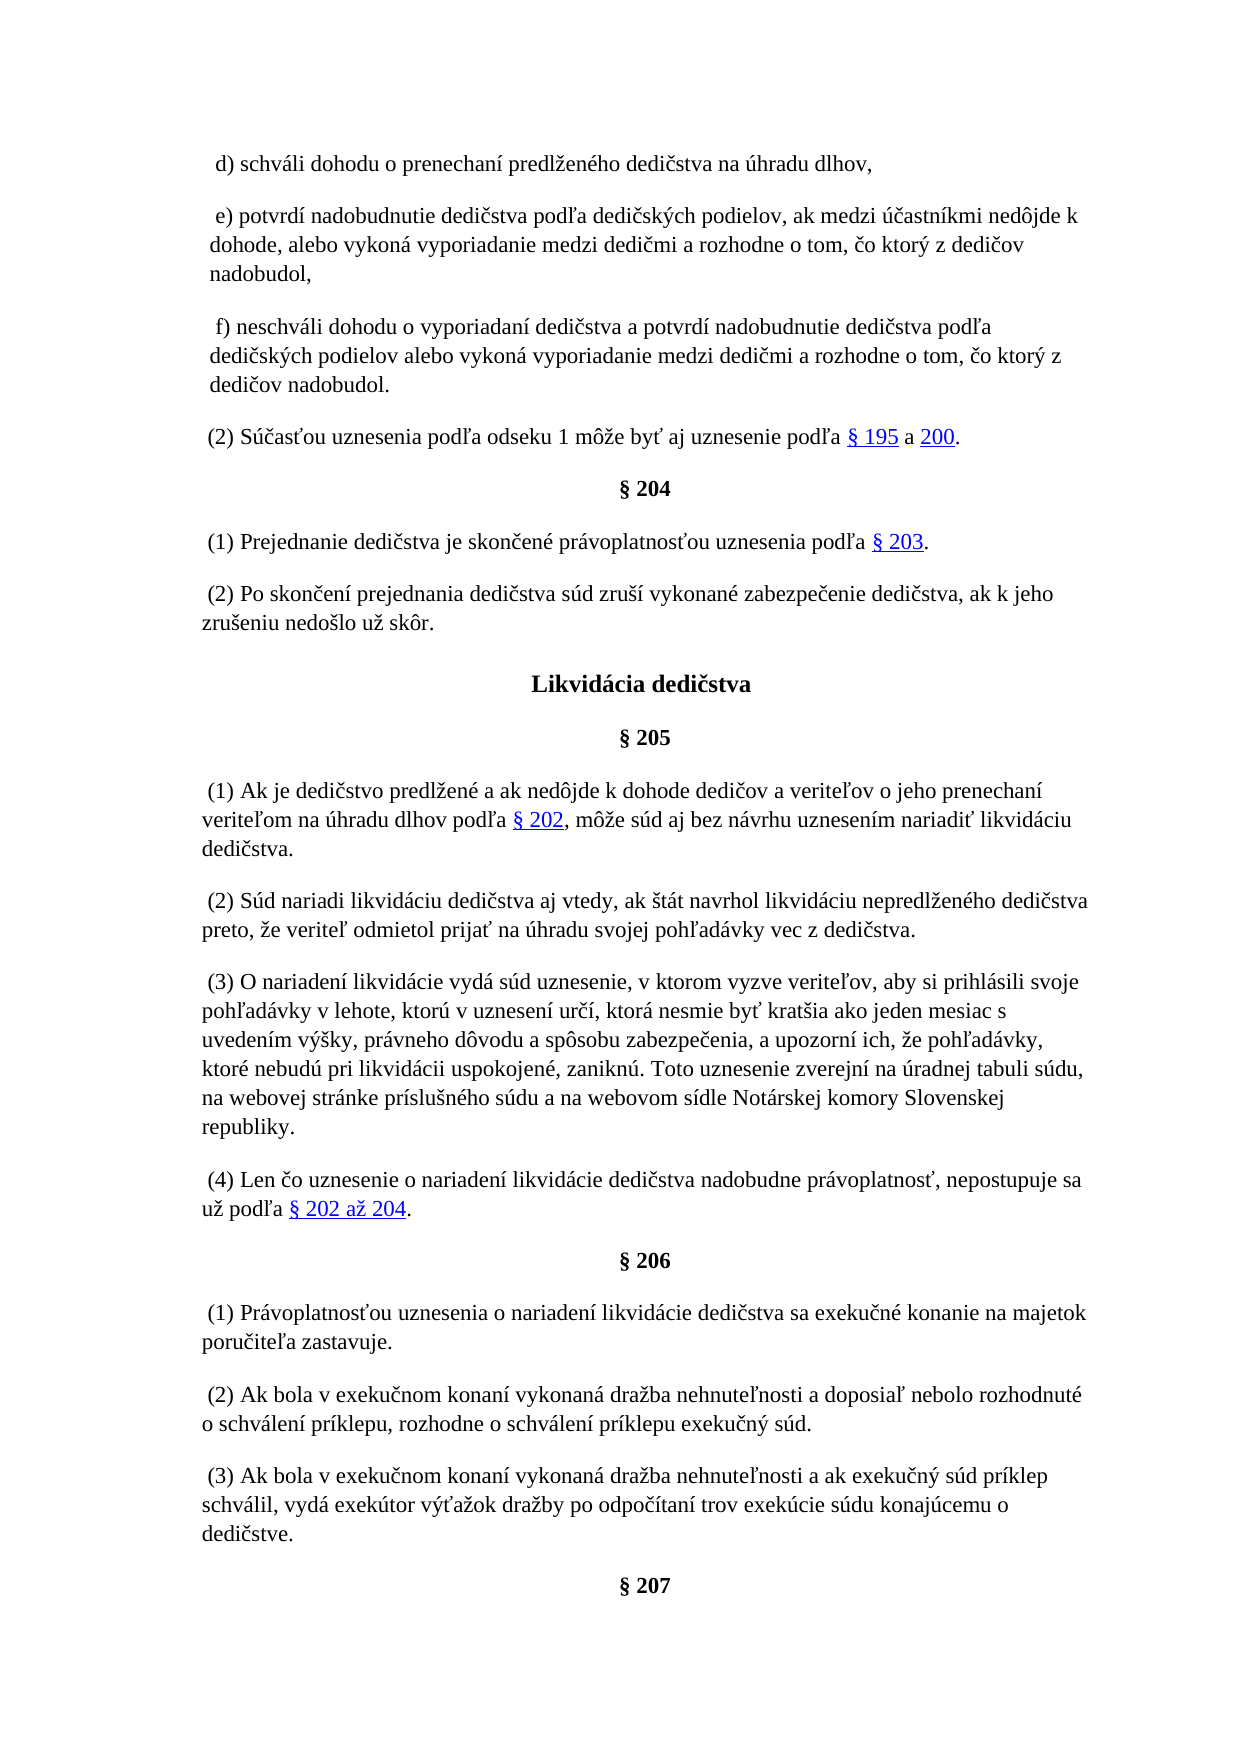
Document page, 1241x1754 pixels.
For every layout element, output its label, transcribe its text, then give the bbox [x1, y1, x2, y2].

text (3) Ak bola v exekučnom konaní vykonaná dražba nehnuteľnosti a ak exekučný súd príklep schválil, vydá exekútor výťažok dražby po odpočítaní trov exekúcie súdu konajúcemu o dedičstve. [202, 1462, 1090, 1546]
text § 207 [194, 1572, 1090, 1599]
text d) schváli dohodu o prenechaní predlženého dedičstva na úhradu dlhov, [209, 150, 1090, 176]
text f) neschváli dohodu o vyporiadaní dedičstva a potvrdí nadobudnutie dedičstva podľa dedičských podielov alebo vykoná vyporiadanie medzi dedičmi a rozhodne o tom, čo ktorý z dedičov nadobudol. [209, 313, 1090, 397]
text (2) Po skončení prejednania dedičstva súd zruší vykonané zabezpečenie dedičstva, ak k jeho zrušeniu nedošlo už skôr. [202, 580, 1090, 636]
text § 206 [194, 1247, 1090, 1273]
text Likvidácia dedičstva [186, 669, 1090, 698]
text (1) Ak je dedičstvo predlžené a ak nedôjde k dohode dedičov a veriteľov o jeho prenechaní veriteľom na úhradu dlhov podľa § 202, môže súd aj bez návrhu uznesením nariadiť likvidáciu dedičstva. [202, 777, 1090, 861]
text (1) Prejednanie dedičstva je skončené právoplatnosťou uznesenia podľa § 203. [202, 528, 1090, 554]
text (2) Ak bola v exekučnom konaní vykonaná dražba nehnuteľnosti a doposiaľ nebolo rozhodnuté o schválení príklepu, rozhodne o schválení príklepu exekučný súd. [202, 1381, 1090, 1436]
text e) potvrdí nadobudnutie dedičstva podľa dedičských podielov, ak medzi účastníkmi nedôjde k dohode, alebo vykoná vyporiadanie medzi dedičmi a rozhodne o tom, čo ktorý z dedičov nadobudol, [209, 202, 1090, 287]
text § 205 [194, 724, 1090, 751]
text (3) O nariadení likvidácie vydá súd uznesenie, v ktorom vyzve veriteľov, aby si prihlásili svoje pohľadávky v lehote, ktorú v uznesení určí, ktorá nesmie byť kratšia ako jeden mesiac s uvedením výšky, právneho dôvodu a spôsobu zabezpečenia, a upozorní ich, že pohľadávky, ktoré nebudú pri likvidácii uspokojené, zaniknú. Toto uznesenie zverejní na úradnej tabuli súdu, na webovej stránke príslušného súdu a na webovom sídle Notárskej komory Slovenskej republiky. [202, 968, 1090, 1139]
text § 204 [194, 475, 1090, 502]
text (2) Súčasťou uznesenia podľa odseku 1 môže byť aj uznesenie podľa § 195 a 200. [202, 423, 1090, 449]
text (4) Len čo uznesenie o nariadení likvidácie dedičstva nadobudne právoplatnosť, nepostupuje sa už podľa § 202 až 204. [202, 1166, 1090, 1221]
text (1) Právoplatnosťou uznesenia o nariadení likvidácie dedičstva sa exekučné konanie na majetok poručiteľa zastavuje. [202, 1299, 1090, 1355]
text (2) Súd nariadi likvidáciu dedičstva aj vtedy, ak štát navrhol likvidáciu nepredlženého dedičstva preto, že veriteľ odmietol prijať na úhradu svojej pohľadávky vec z dedičstva. [202, 887, 1090, 942]
